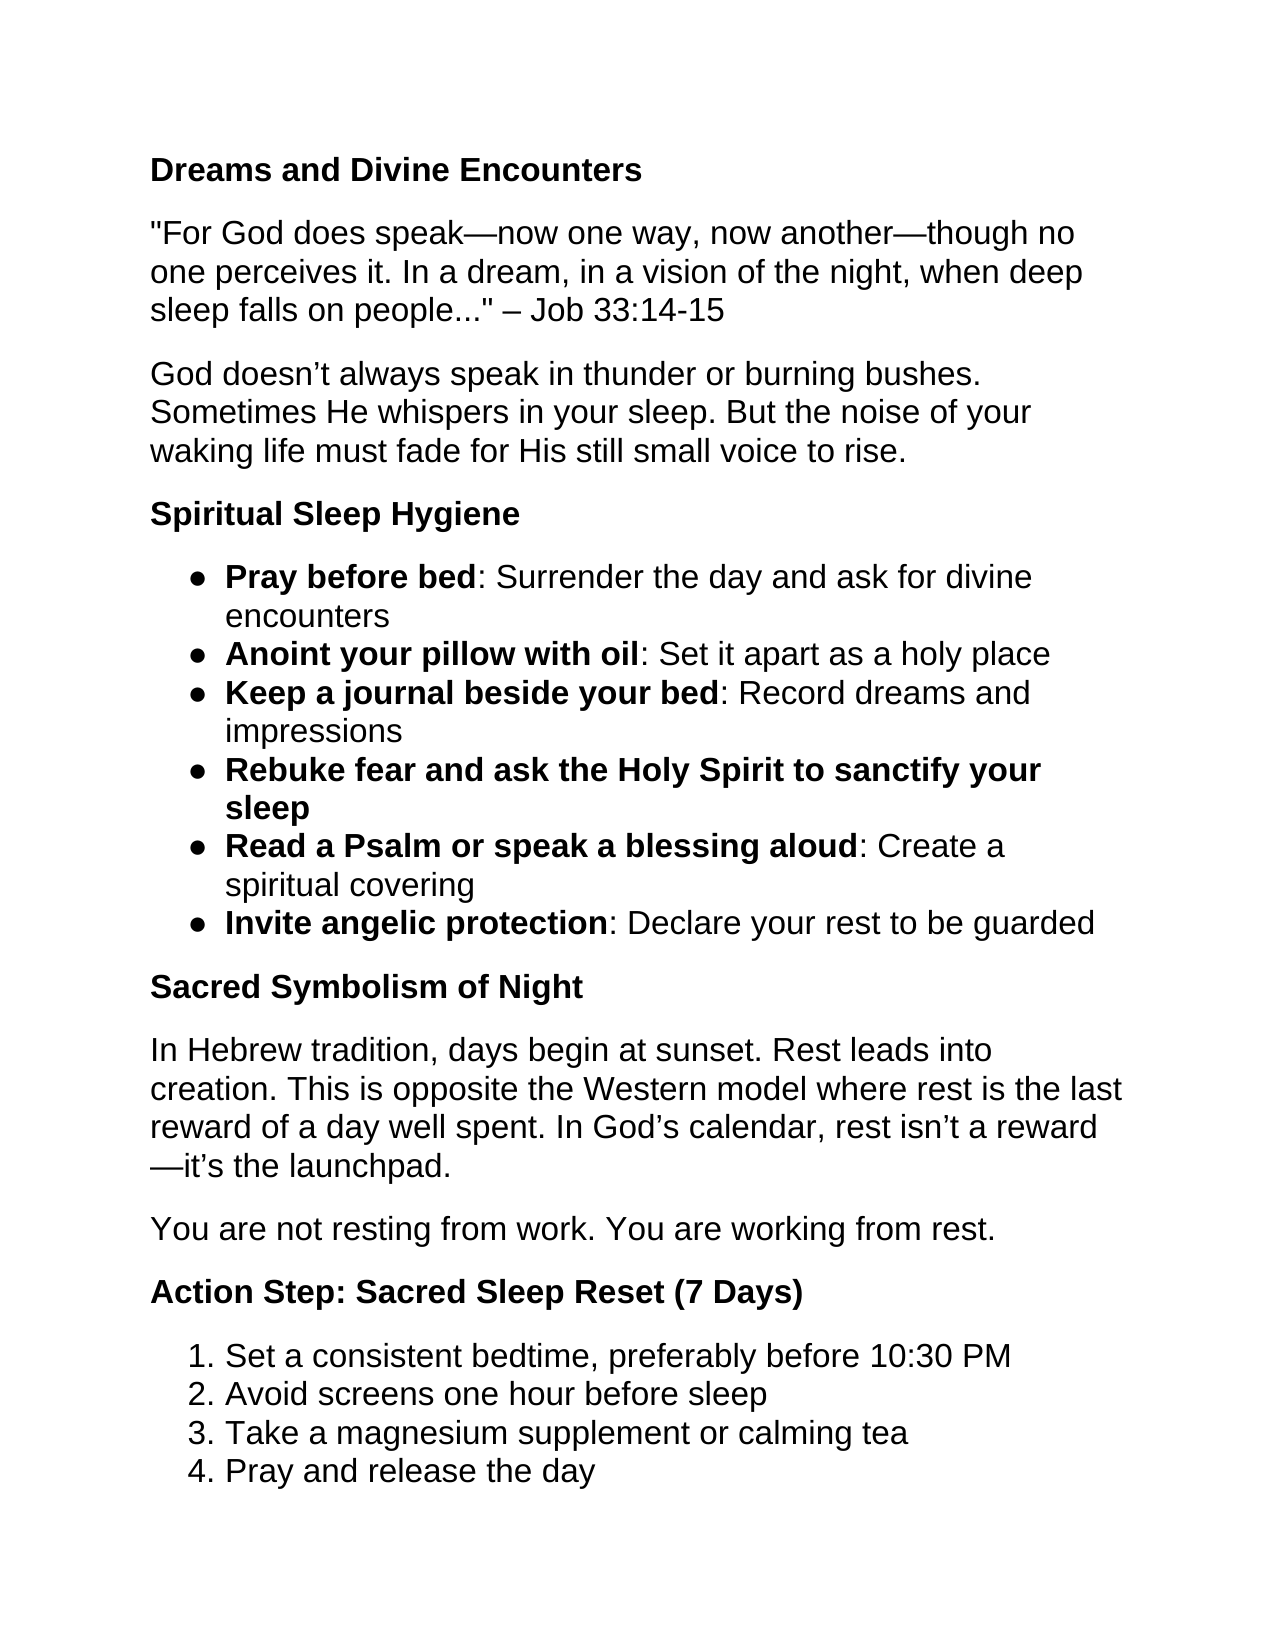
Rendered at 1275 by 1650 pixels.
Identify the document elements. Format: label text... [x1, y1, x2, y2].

list Rebuke fear and ask the Holy Spirit to sanctify your sleep [187, 750, 1125, 827]
list Anoint your pillow with oil: Set it apart as a holy place [187, 634, 1125, 673]
list Read a Psalm or speak a blessing aloud: Create a spiritual covering [187, 827, 1125, 903]
list Pray before bed: Surrender the day and ask for divine encounters [187, 557, 1125, 634]
list Keep a journal beside your bed: Record dreams and impressions [187, 673, 1125, 750]
text Dreams and Divine Encounters [150, 150, 1125, 188]
text Spiritual Sleep Hygiene [150, 494, 1125, 532]
list Avoid screens one hour before sleep [187, 1374, 1125, 1413]
text Action Step: Sacred Sleep Reset (7 Days) [150, 1272, 1125, 1311]
text God doesn’t always speak in thunder or burning bushes. Sometimes He whispers in your sleep. But the noise of your waking life must fade for His still small voice to rise. [150, 354, 1125, 469]
text In Hebrew tradition, days begin at sunset. Rest leads into creation. This is opposite the Western model where rest is the last reward of a day well spent. In God’s calendar, rest isn’t a reward—it’s the launchpad. [150, 1030, 1125, 1184]
text Sacred Symbolism of Night [150, 967, 1125, 1005]
list Take a magnesium supplement or calming tea [187, 1413, 1125, 1451]
text You are not resting from work. You are working from rest. [150, 1209, 1125, 1247]
list Invite angelic protection: Declare your rest to be guarded [187, 903, 1125, 942]
list Set a consistent bedtime, preferably before 10:30 PM [187, 1336, 1125, 1374]
text "For God does speak—now one way, now another—though no one perceives it. In a dream, in a vision of the night, when deep sleep falls on people..." – Job 33:14-15 [150, 213, 1125, 329]
list Pray and release the day [187, 1451, 1125, 1490]
